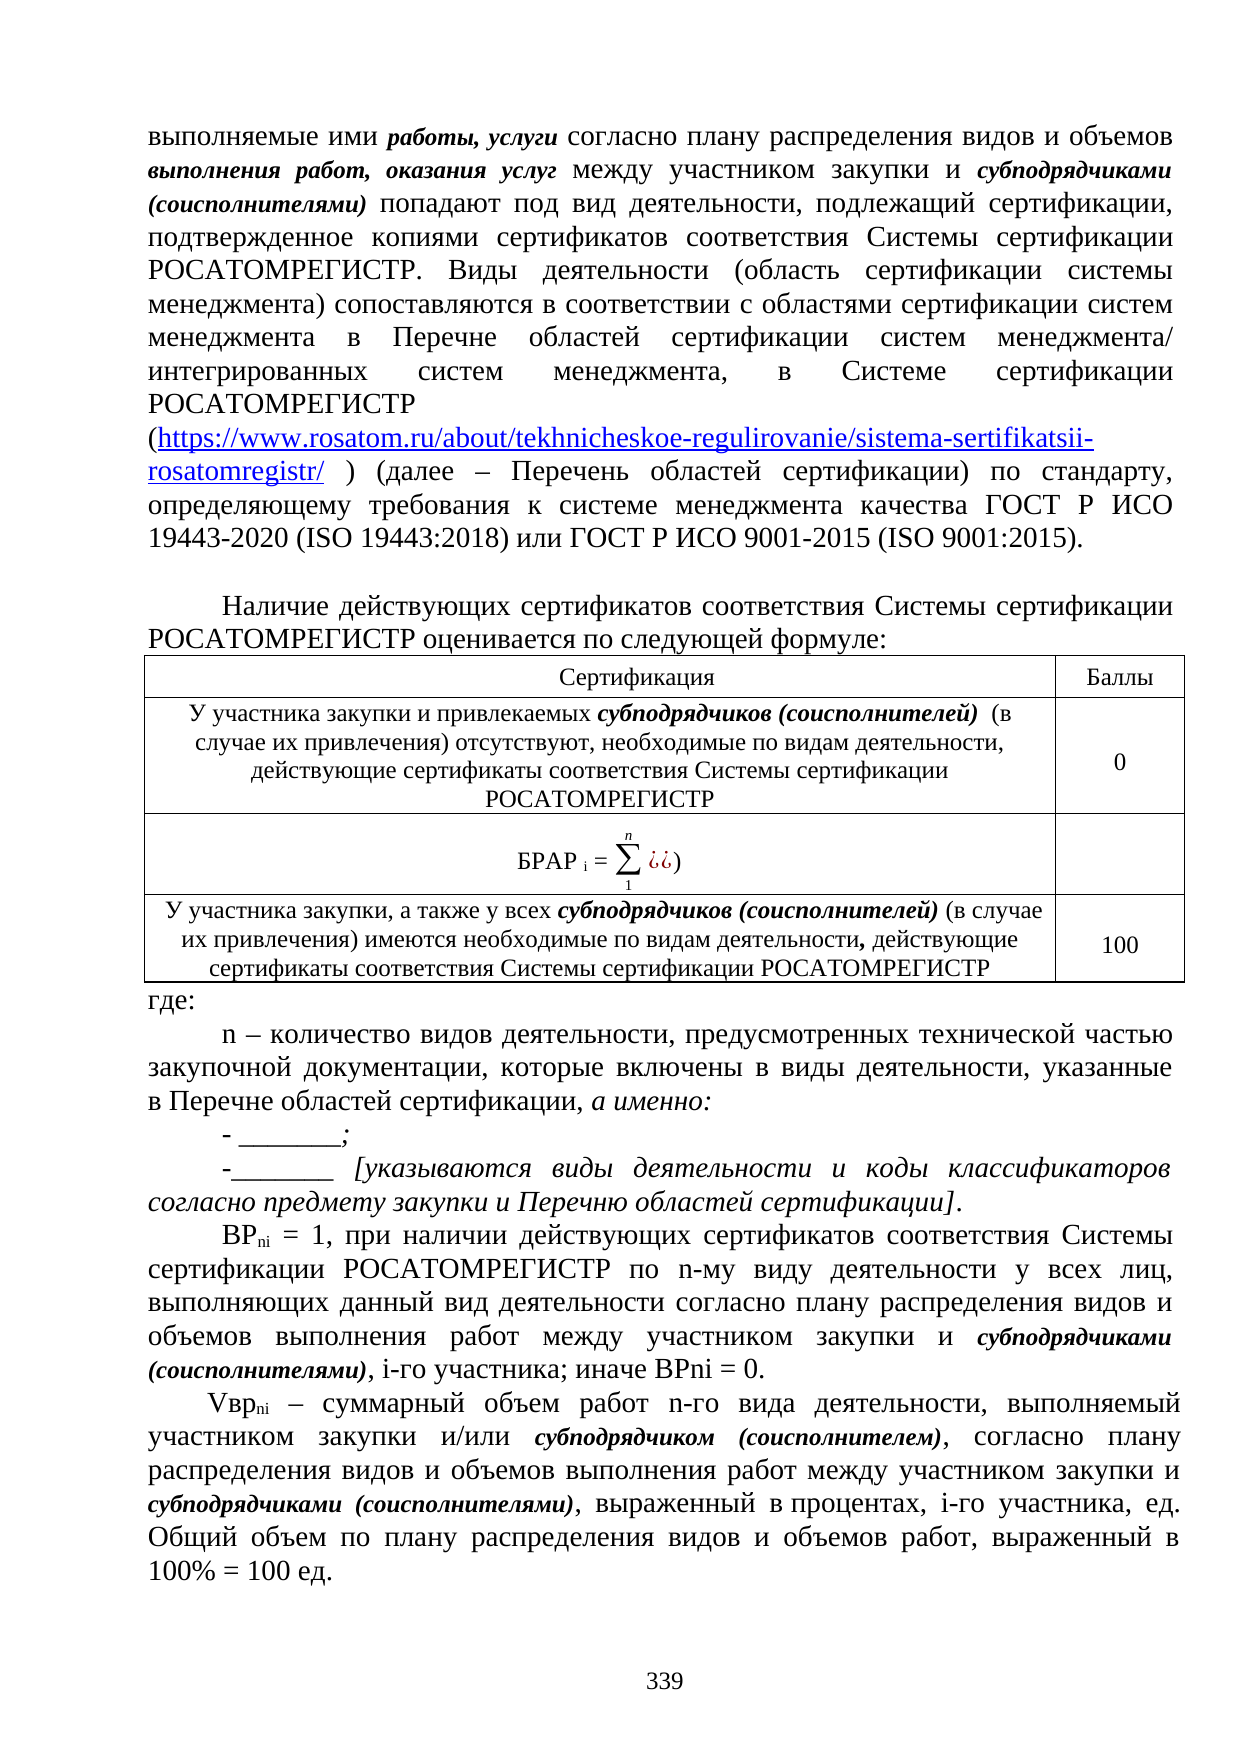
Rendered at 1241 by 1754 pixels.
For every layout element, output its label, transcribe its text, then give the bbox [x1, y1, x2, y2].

table_cell У участника закупки и привлекаемых субподрядчиков (соисполнителей) (в случае их привлечения) отсутствуют, необходимые по видам деятельности, действующие сертификаты соответствия Системы сертификации РОСАТОМРЕГИСТР [145, 698, 1055, 813]
text ВРni = 1, при наличии действующих сертификатов соответствия Системы сертификации РОСАТОМРЕГИСТР по n-му виду деятельности у всех лиц, выполняющих данный вид деятельности согласно плану распределения видов и объемов выполнения работ между участником закупки и субподрядчиками (соисполнителями), i-го участника; иначе ВРni = 0. [148, 1217, 1174, 1385]
text -_______ [указываются виды деятельности и коды классификаторов согласно предмету закупки и Перечню областей сертификации]. [148, 1150, 1174, 1217]
table_cell [1056, 814, 1184, 894]
table_header Сертификация [145, 656, 1055, 697]
text где: [148, 983, 1165, 1016]
text - _______; [148, 1117, 1174, 1150]
table_cell БРАР i = ) [145, 814, 1055, 894]
text n – количество видов деятельности, предусмотренных технической частью закупочной документации, которые включены в виды деятельности, указанные в Перечне областей сертификации, а именно: [148, 1016, 1174, 1117]
table_cell 0 [1056, 698, 1184, 813]
table_cell У участника закупки, а также у всех субподрядчиков (соисполнителей) (в случае их привлечения) имеются необходимые по видам деятельности, действующие сертификаты соответствия Системы сертификации РОСАТОМРЕГИСТР [145, 895, 1055, 981]
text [148, 118, 1174, 554]
text Наличие действующих сертификатов соответствия Системы сертификации РОСАТОМРЕГИСТР оценивается по следующей формуле: [148, 588, 1174, 655]
text Vврni – суммарный объем работ n-го вида деятельности, выполняемый участником закупки и/или субподрядчиком (соисполнителем), согласно плану распределения видов и объемов выполнения работ между участником закупки и субподрядчиками (соисполнителями), выраженный в процентах, i-го участника, ед. Общий объем по плану распределения видов и объемов работ, выраженный в 100% = 100 ед. [148, 1385, 1181, 1586]
table_header Баллы [1056, 656, 1184, 697]
table_cell 100 [1056, 895, 1184, 981]
